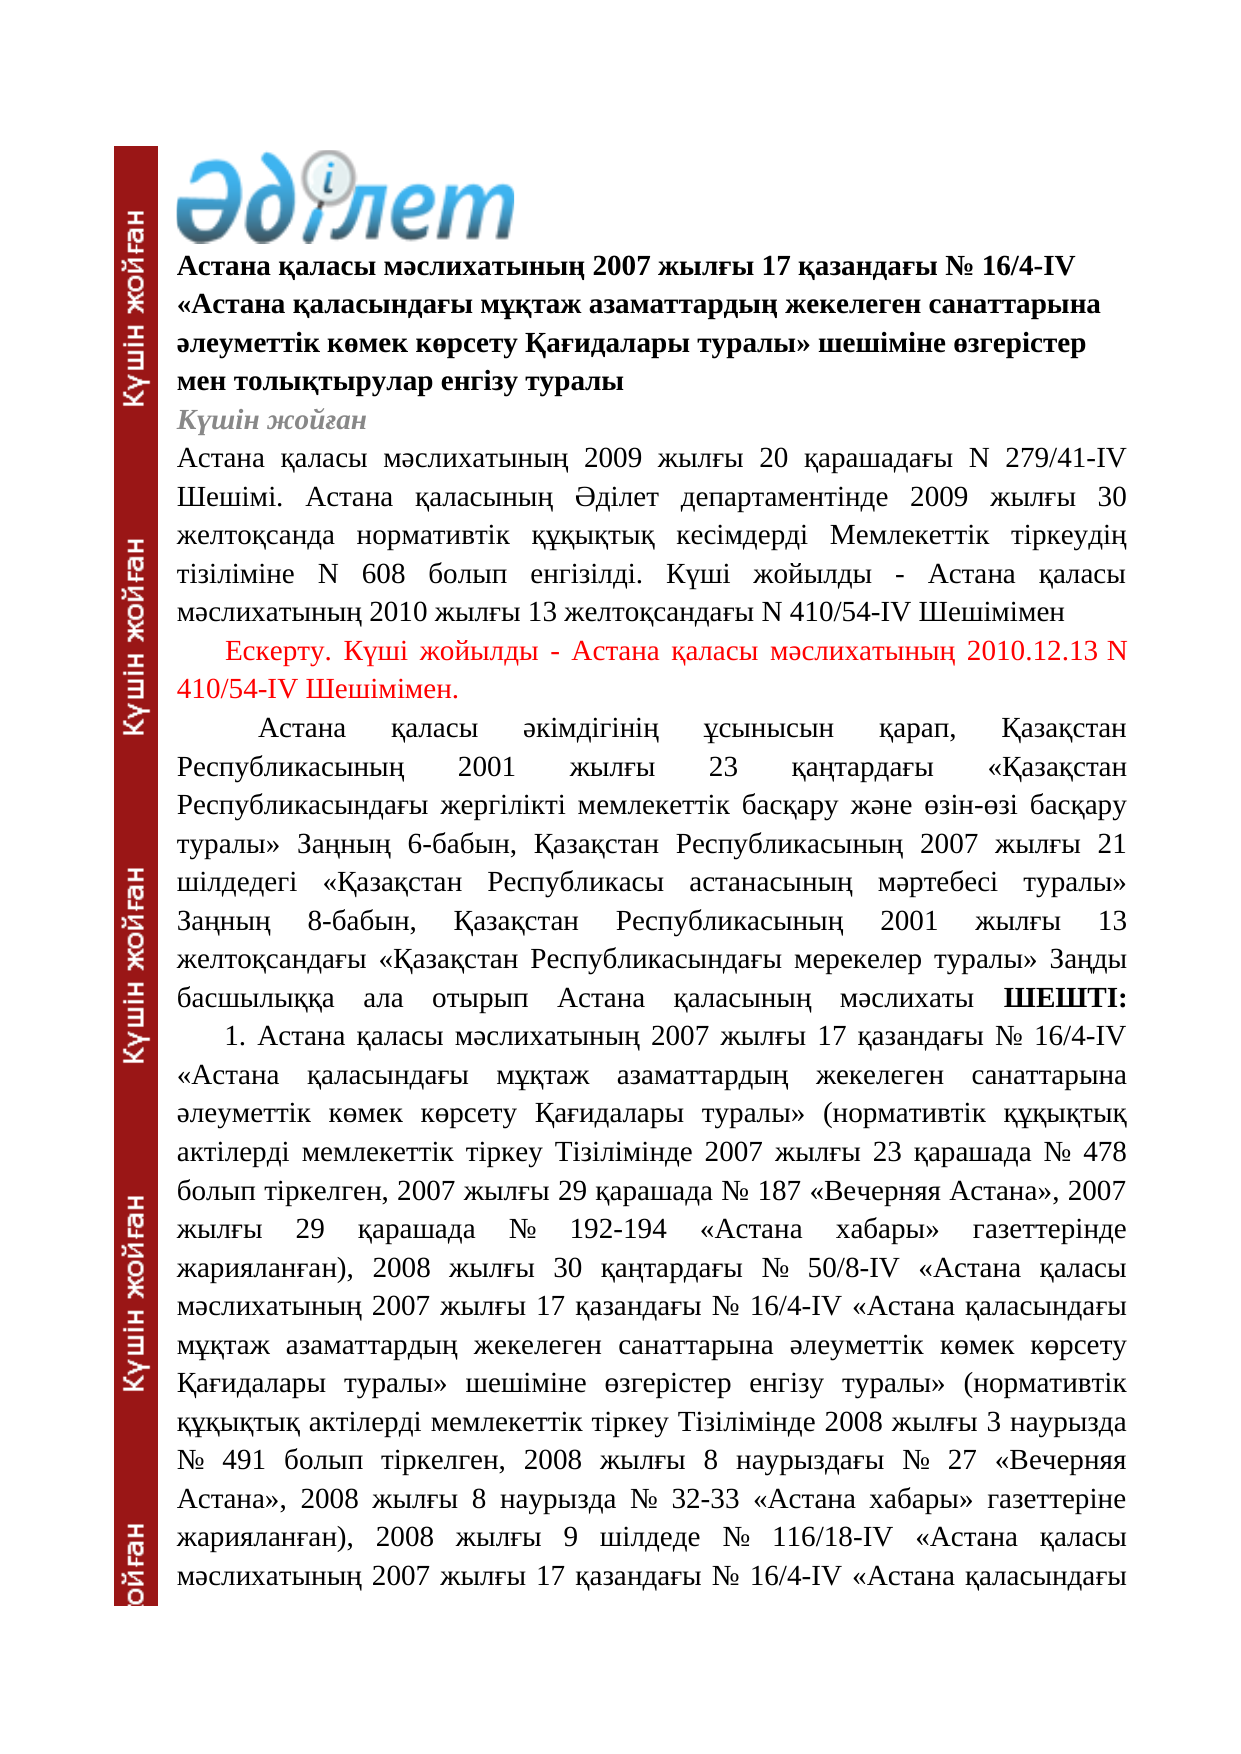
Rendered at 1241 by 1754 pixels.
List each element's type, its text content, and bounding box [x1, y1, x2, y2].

picture [114, 146, 158, 248]
picture [114, 397, 158, 402]
text Астана қаласы мәслихатының 2007 жылғы 17 қазандағы № 16/4-IV «Астана қаласындағы мұқтаж азаматтардың жекелеген санаттарына әлеуметтік көмек көрсету Қағидалары туралы» шешіміне өзгерістер мен толықтырулар енгізу туралы [112, 248, 1128, 397]
text Ескерту. Күші жойылды - Астана қаласы мәслихатының 2010.12.13 N 410/54-IV Шешімімен. [112, 633, 1128, 705]
picture [114, 705, 158, 710]
picture [176, 150, 515, 244]
picture [114, 435, 158, 440]
picture [114, 628, 158, 633]
picture [114, 1592, 158, 1606]
text Астана қаласы мәслихатының 2009 жылғы 20 қарашадағы N 279/41-IV Шешімі. Астана қаласының Әділет департаментінде 2009 жылғы 30 желтоқсанда нормативтік құқықтық кесімдерді Мемлекеттік тіркеудің тізіліміне N 608 болып енгізілді. Күші жойылды - Астана қаласы мәслихатының 2010 жылғы 13 желтоқсандағы N 410/54-IV Шешімімен [112, 440, 1128, 628]
text Күшін жойған [112, 402, 1128, 435]
